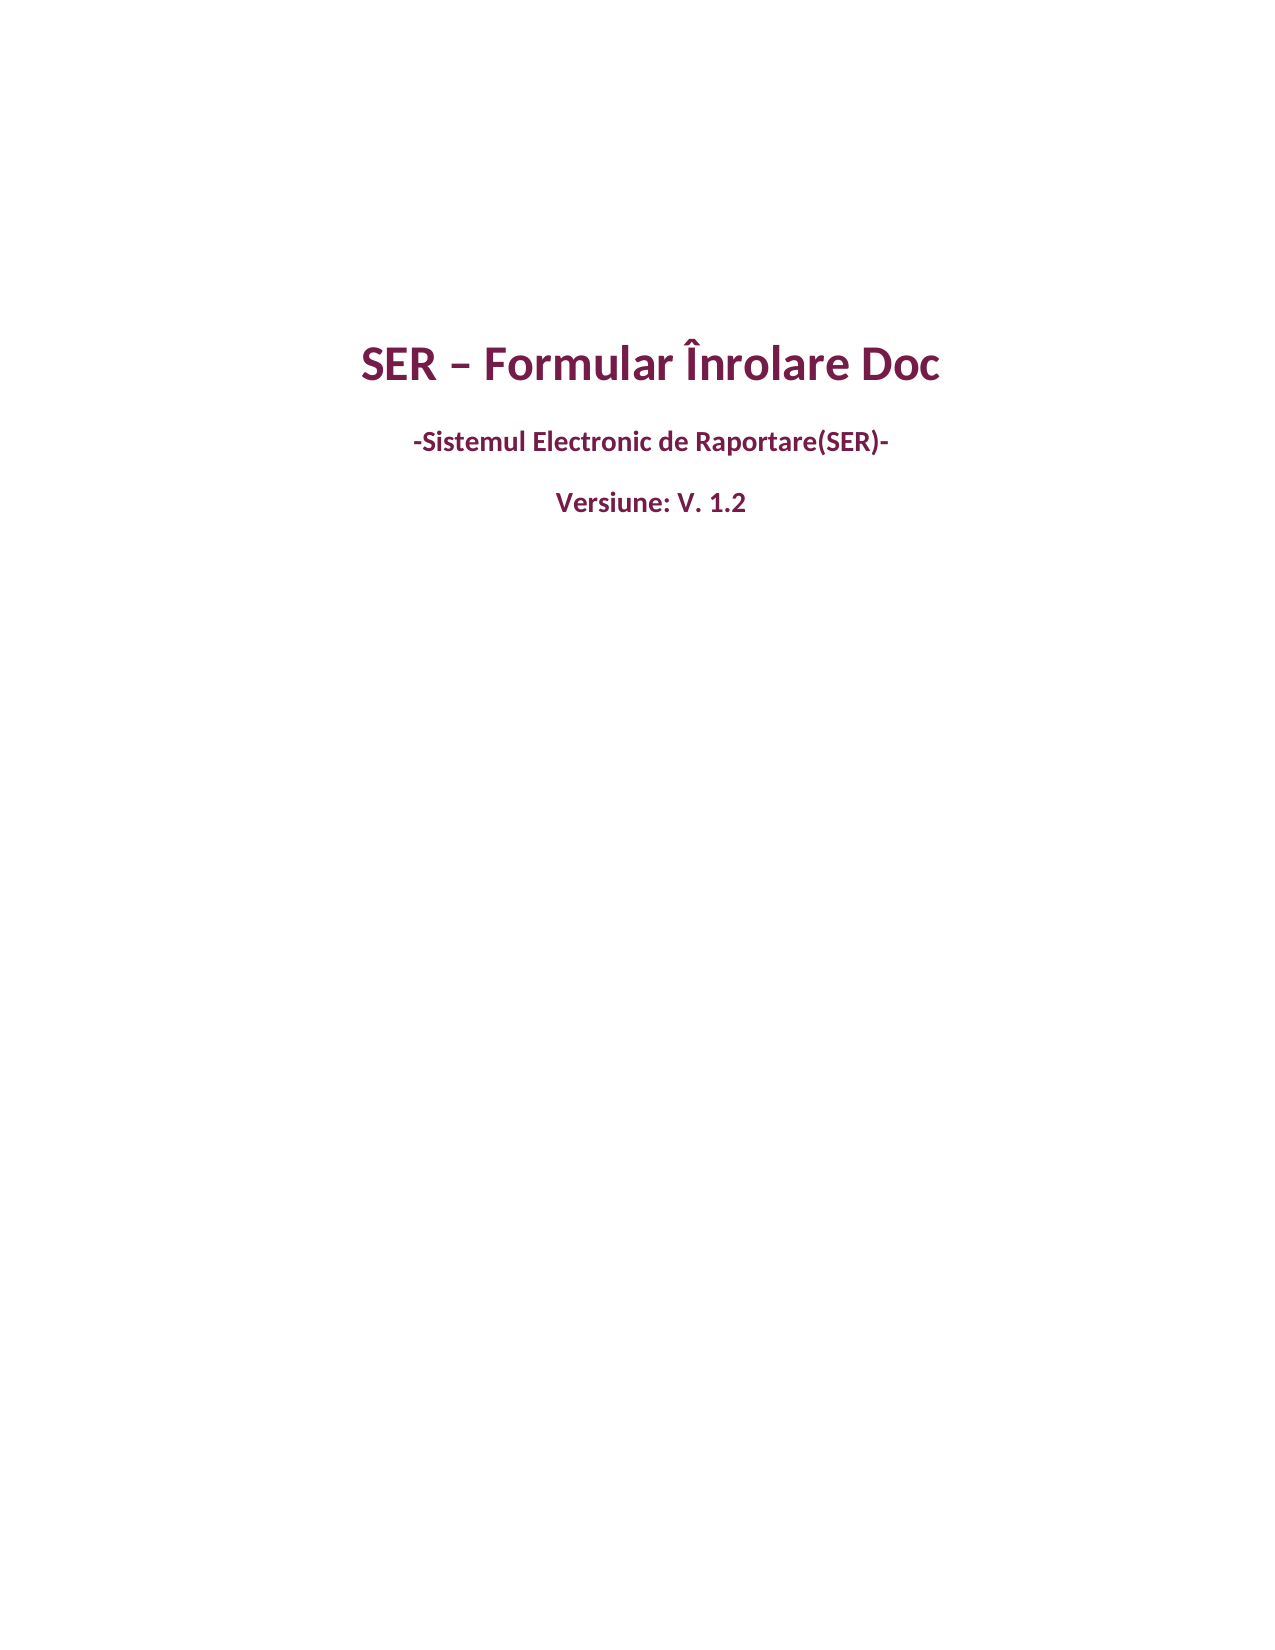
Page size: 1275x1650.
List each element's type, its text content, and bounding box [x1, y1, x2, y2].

text -Sistemul Electronic de Raportare(SER)- [150, 423, 1152, 458]
text Versiune: V. 1.2 [150, 484, 1152, 520]
text SER – Formular Înrolare Doc [150, 332, 1152, 393]
